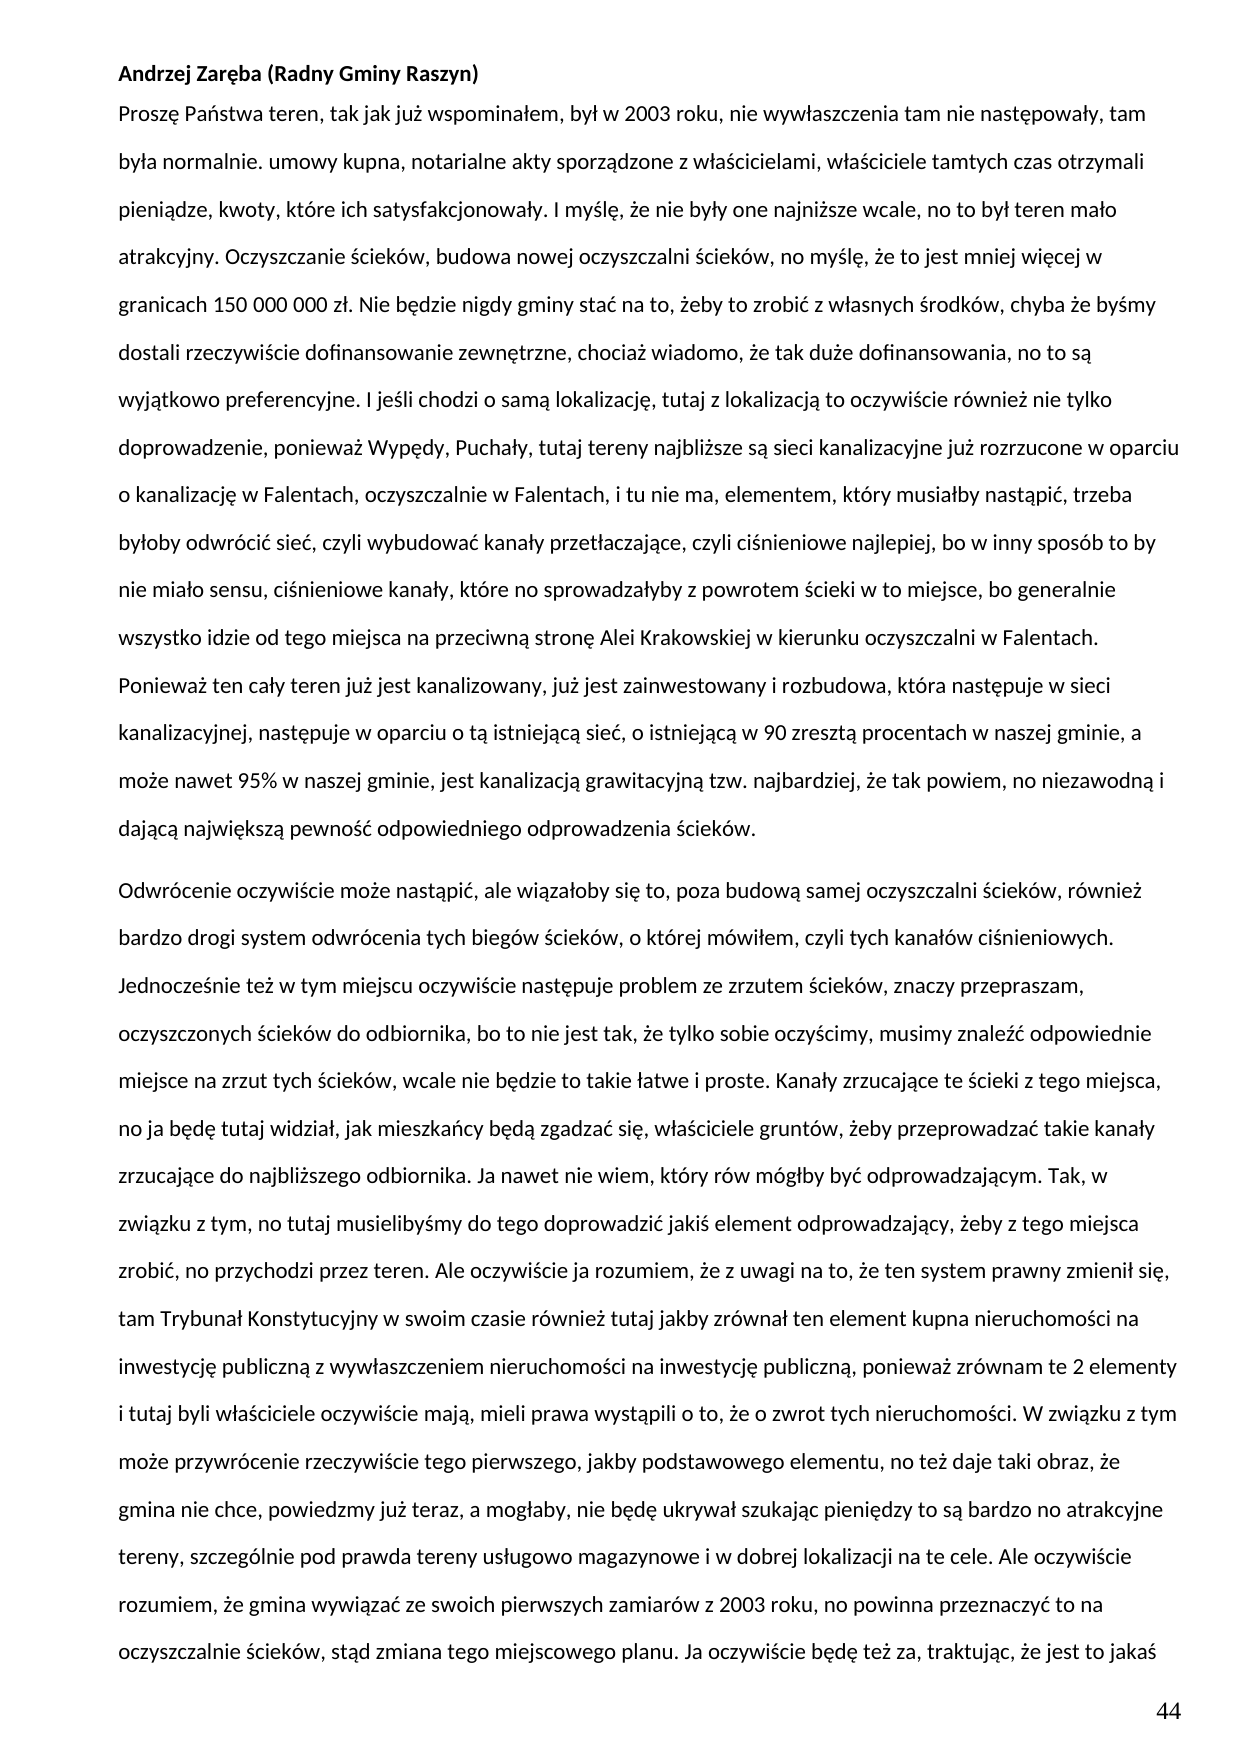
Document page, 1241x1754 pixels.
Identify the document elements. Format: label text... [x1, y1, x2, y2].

text Proszę Państwa teren, tak jak już wspominałem, był w 2003 roku, nie wywłaszczenia tam nie następowały, tam była normalnie. umowy kupna, notarialne akty sporządzone z właścicielami, właściciele tamtych czas otrzymali pieniądze, kwoty, które ich satysfakcjonowały. I myślę, że nie były one najniższe wcale, no to był teren mało atrakcyjny. Oczyszczanie ścieków, budowa nowej oczyszczalni ścieków, no myślę, że to jest mniej więcej w granicach 150 000 000 zł. Nie będzie nigdy gminy stać na to, żeby to zrobić z własnych środków, chyba że byśmy dostali rzeczywiście dofinansowanie zewnętrzne, chociaż wiadomo, że tak duże dofinansowania, no to są wyjątkowo preferencyjne. I jeśli chodzi o samą lokalizację, tutaj z lokalizacją to oczywiście również nie tylko doprowadzenie, ponieważ Wypędy, Puchały, tutaj tereny najbliższe są sieci kanalizacyjne już rozrzucone w oparciu o kanalizację w Falentach, oczyszczalnie w Falentach, i tu nie ma, elementem, który musiałby nastąpić, trzeba byłoby odwrócić sieć, czyli wybudować kanały przetłaczające, czyli ciśnieniowe najlepiej, bo w inny sposób to by nie miało sensu, ciśnieniowe kanały, które no sprowadzałyby z powrotem ścieki w to miejsce, bo generalnie wszystko idzie od tego miejsca na przeciwną stronę Alei Krakowskiej w kierunku oczyszczalni w Falentach. Ponieważ ten cały teren już jest kanalizowany, już jest zainwestowany i rozbudowa, która następuje w sieci kanalizacyjnej, następuje w oparciu o tą istniejącą sieć, o istniejącą w 90 zresztą procentach w naszej gminie, a może nawet 95% w naszej gminie, jest kanalizacją grawitacyjną tzw. najbardziej, że tak powiem, no niezawodną i dającą największą pewność odpowiedniego odprowadzenia ścieków. [118, 99, 1181, 842]
subtitle Andrzej Zaręba (Radny Gminy Raszyn) [118, 59, 1181, 87]
